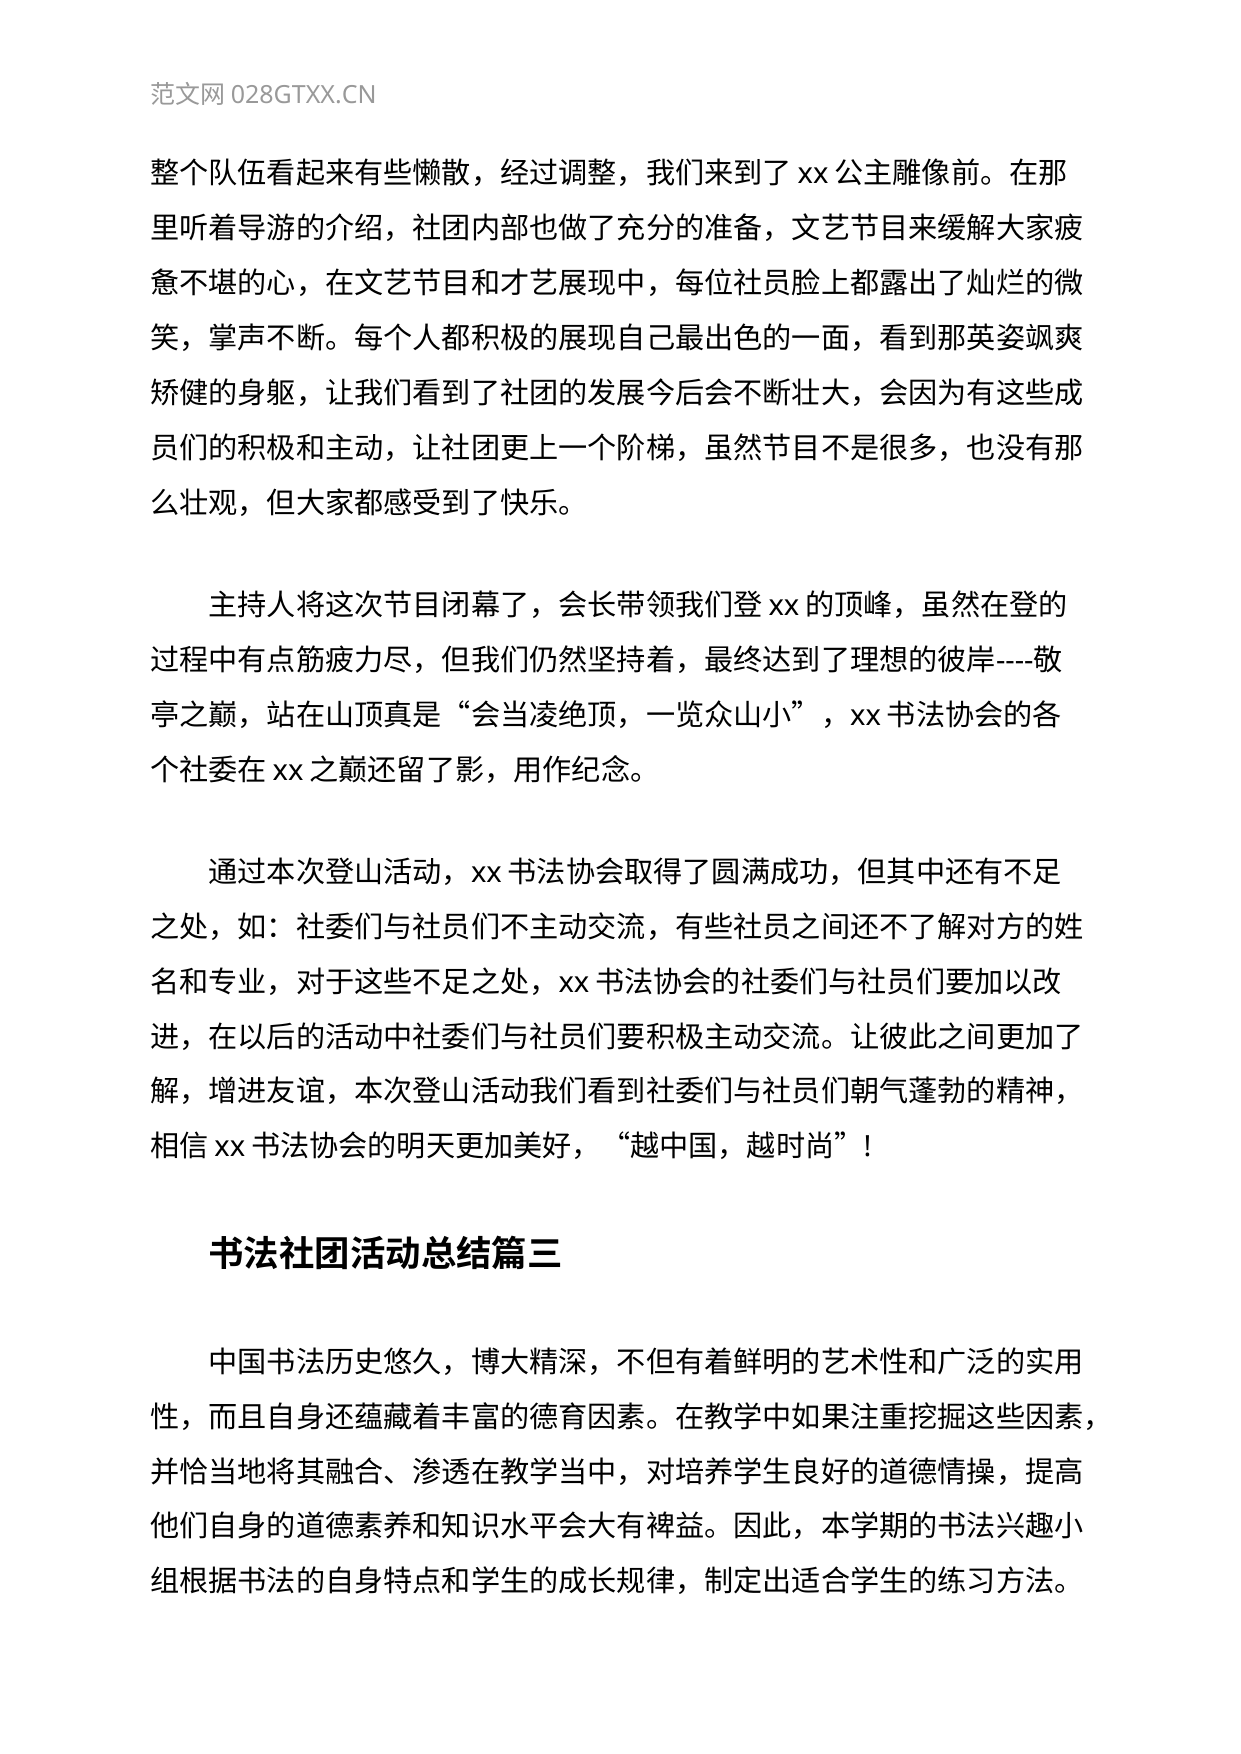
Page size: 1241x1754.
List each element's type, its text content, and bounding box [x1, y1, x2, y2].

text 通过本次登山活动，xx书法协会取得了圆满成功，但其中还有不足之处，如：社委们与社员们不主动交流，有些社员之间还不了解对方的姓名和专业，对于这些不足之处，xx书法协会的社委们与社员们要加以改进，在以后的活动中社委们与社员们要积极主动交流。让彼此之间更加了解，增进友谊，本次登山活动我们看到社委们与社员们朝气蓬勃的精神，相信xx书法协会的明天更加美好，“越中国，越时尚”! [150, 848, 1090, 1165]
text 中国书法历史悠久，博大精深，不但有着鲜明的艺术性和广泛的实用性，而且自身还蕴藏着丰富的德育因素。在教学中如果注重挖掘这些因素，并恰当地将其融合、渗透在教学当中，对培养学生良好的道德情操，提高他们自身的道德素养和知识水平会大有裨益。因此，本学期的书法兴趣小组根据书法的自身特点和学生的成长规律，制定出适合学生的练习方法。 [150, 1338, 1090, 1600]
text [150, 150, 1090, 522]
text 主持人将这次节目闭幕了，会长带领我们登xx的顶峰，虽然在登的过程中有点筋疲力尽，但我们仍然坚持着，最终达到了理想的彼岸----敬亭之巅，站在山顶真是“会当凌绝顶，一览众山小”，xx书法协会的各个社委在xx之巅还留了影，用作纪念。 [150, 581, 1090, 789]
text 书法社团活动总结篇三 [150, 1225, 1090, 1276]
